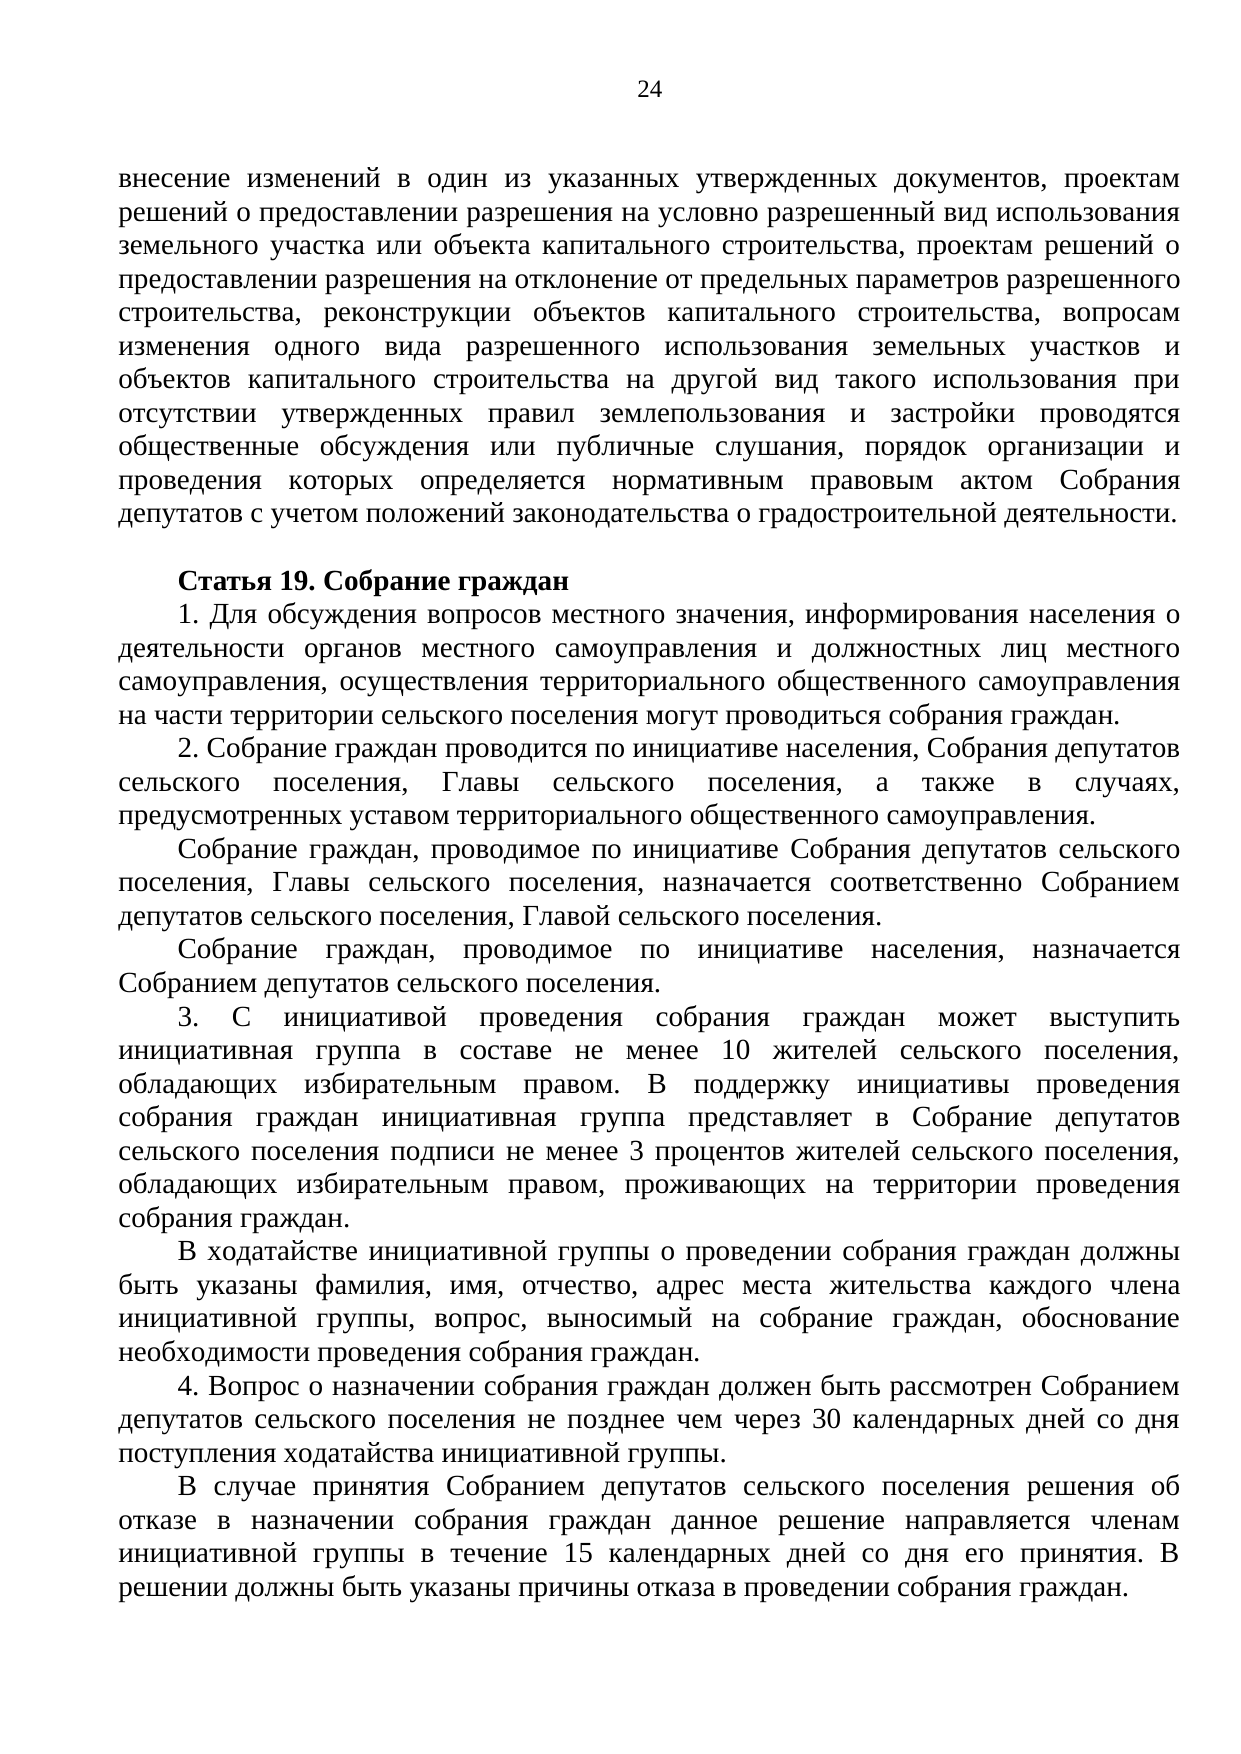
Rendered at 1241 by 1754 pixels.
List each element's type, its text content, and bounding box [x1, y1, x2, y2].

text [118, 160, 1181, 529]
text 4. Вопрос о назначении собрания граждан должен быть рассмотрен Собранием депутатов сельского поселения не позднее чем через 30 календарных дней со дня поступления ходатайства инициативной группы. [118, 1368, 1181, 1468]
text 1. Для обсуждения вопросов местного значения, информирования населения о деятельности органов местного самоуправления и должностных лиц местного самоуправления, осуществления территориального общественного самоуправления на части территории сельского поселения могут проводиться собрания граждан. [118, 596, 1181, 730]
text Собрание граждан, проводимое по инициативе населения, назначается Собранием депутатов сельского поселения. [118, 932, 1181, 999]
text Статья 19. Собрание граждан [118, 563, 1181, 596]
text Собрание граждан, проводимое по инициативе Собрания депутатов сельского поселения, Главы сельского поселения, назначается соответственно Собранием депутатов сельского поселения, Главой сельского поселения. [118, 831, 1181, 932]
text В случае принятия Собранием депутатов сельского поселения решения об отказе в назначении собрания граждан данное решение направляется членам инициативной группы в течение 15 календарных дней со дня его принятия. В решении должны быть указаны причины отказа в проведении собрания граждан. [118, 1468, 1181, 1602]
text 2. Собрание граждан проводится по инициативе населения, Собрания депутатов сельского поселения, Главы сельского поселения, а также в случаях, предусмотренных уставом территориального общественного самоуправления. [118, 730, 1181, 831]
text В ходатайстве инициативной группы о проведении собрания граждан должны быть указаны фамилия, имя, отчество, адрес места жительства каждого члена инициативной группы, вопрос, выносимый на собрание граждан, обоснование необходимости проведения собрания граждан. [118, 1233, 1181, 1368]
text 3. С инициативой проведения собрания граждан может выступить инициативная группа в составе не менее 10 жителей сельского поселения, обладающих избирательным правом. В поддержку инициативы проведения собрания граждан инициативная группа представляет в Собрание депутатов сельского поселения подписи не менее 3 процентов жителей сельского поселения, обладающих избирательным правом, проживающих на территории проведения собрания граждан. [118, 999, 1181, 1233]
